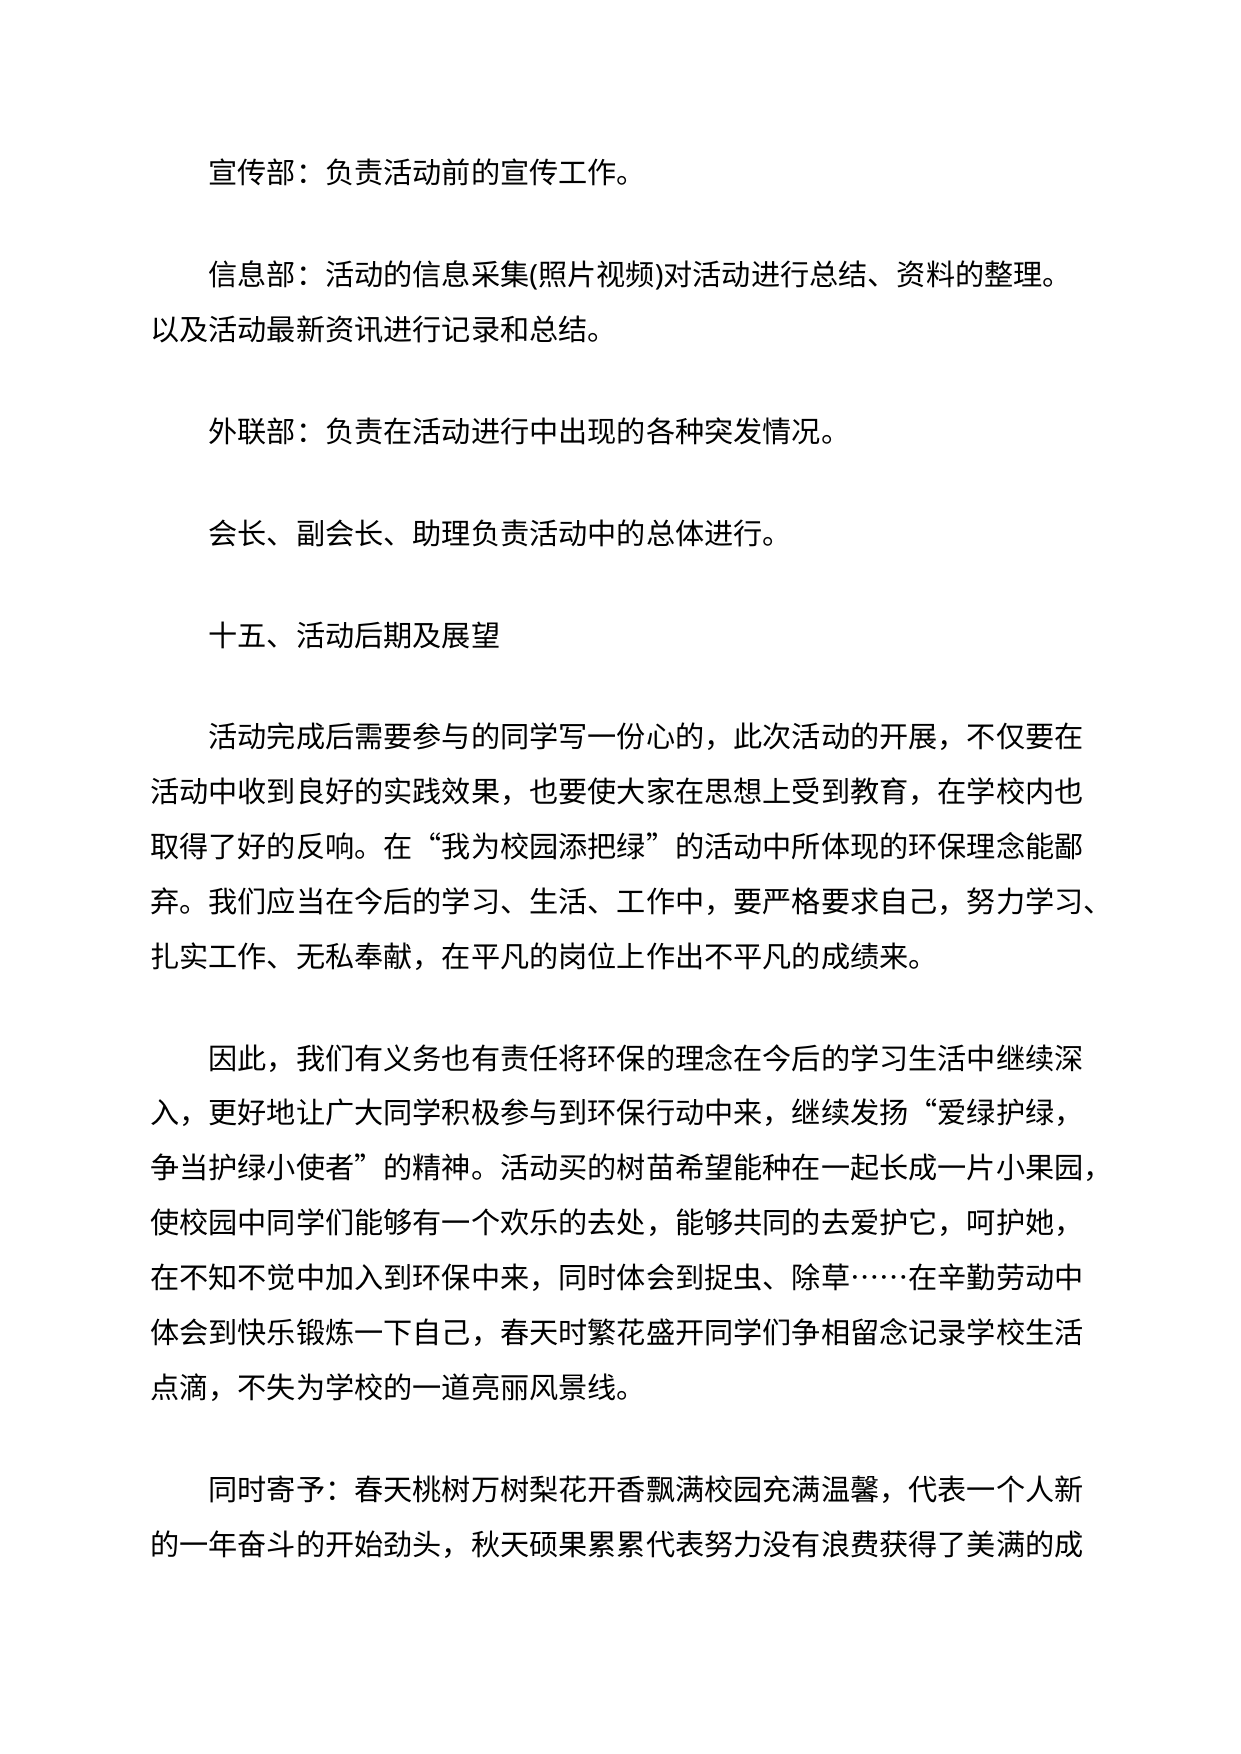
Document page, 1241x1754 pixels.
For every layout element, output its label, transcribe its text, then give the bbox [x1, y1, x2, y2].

text 外联部：负责在活动进行中出现的各种突发情况。 [150, 408, 1090, 451]
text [150, 1466, 1090, 1563]
text 十五、活动后期及展望 [150, 612, 1090, 654]
text 宣传部：负责活动前的宣传工作。 [150, 150, 1090, 192]
text 信息部：活动的信息采集(照片视频)对活动进行总结、资料的整理。以及活动最新资讯进行记录和总结。 [150, 252, 1090, 349]
text 会长、副会长、助理负责活动中的总体进行。 [150, 510, 1090, 553]
text 活动完成后需要参与的同学写一份心的，此次活动的开展，不仅要在活动中收到良好的实践效果，也要使大家在思想上受到教育，在学校内也取得了好的反响。在“我为校园添把绿”的活动中所体现的环保理念能鄙弃。我们应当在今后的学习、生活、工作中，要严格要求自己，努力学习、扎实工作、无私奉献，在平凡的岗位上作出不平凡的成绩来。 [150, 714, 1090, 976]
text 因此，我们有义务也有责任将环保的理念在今后的学习生活中继续深入，更好地让广大同学积极参与到环保行动中来，继续发扬“爱绿护绿，争当护绿小使者”的精神。活动买的树苗希望能种在一起长成一片小果园，使校园中同学们能够有一个欢乐的去处，能够共同的去爱护它，呵护她，在不知不觉中加入到环保中来，同时体会到捉虫、除草……在辛勤劳动中体会到快乐锻炼一下自己，春天时繁花盛开同学们争相留念记录学校生活点滴，不失为学校的一道亮丽风景线。 [150, 1035, 1090, 1407]
